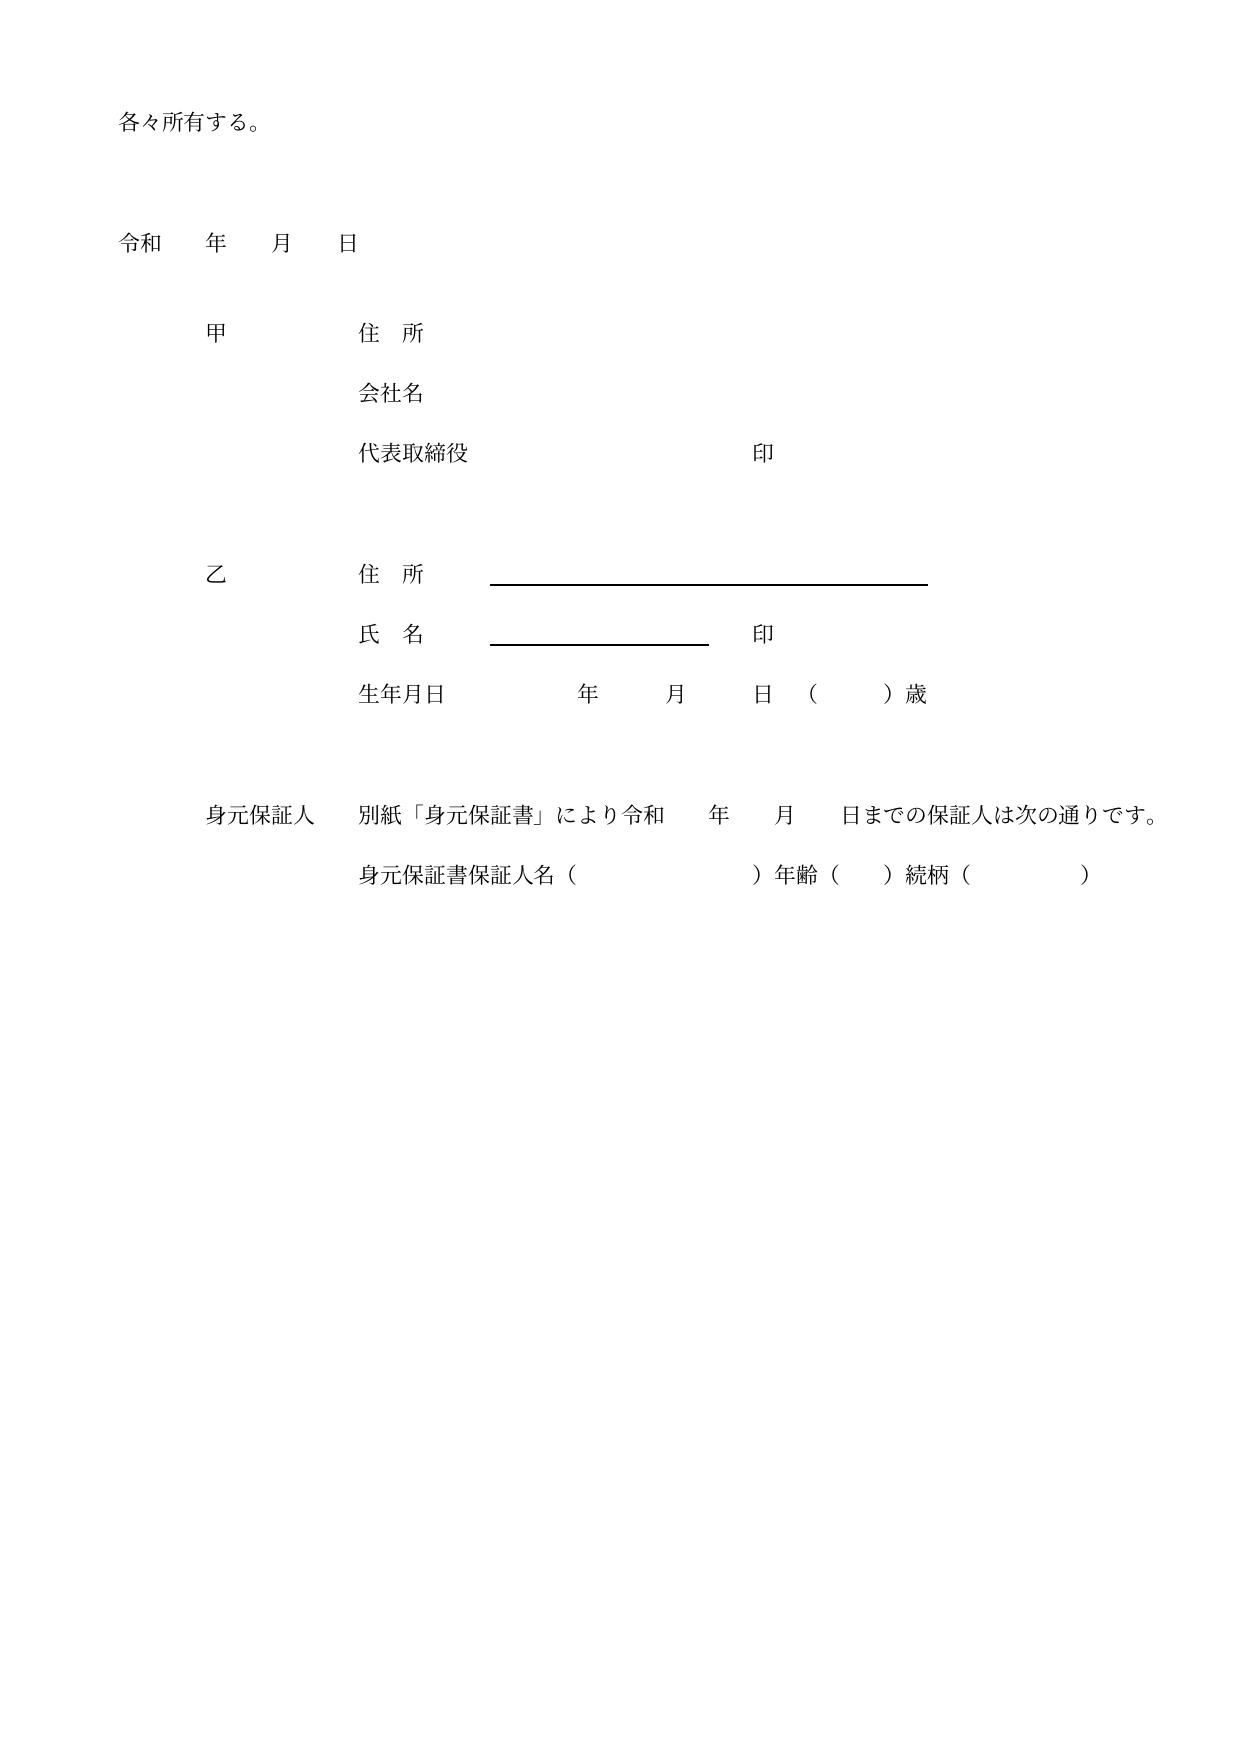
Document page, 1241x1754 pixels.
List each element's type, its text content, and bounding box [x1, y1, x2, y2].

text 代表取締役 印 [118, 422, 1163, 482]
text 会社名 [118, 362, 1163, 422]
text 生年月日 年 月 日 （ ）歳 [118, 663, 1163, 723]
text 乙 住 所 [118, 543, 1163, 603]
text 氏 名 印 [118, 603, 1163, 663]
text 甲 住 所 [118, 302, 1163, 362]
text 身元保証書保証人名（ ）年齢（ ）続柄（ ） [118, 844, 1163, 904]
text 令和 年 月 日 [118, 211, 1163, 272]
text 身元保証人 別紙「身元保証書」により令和 年 月 日までの保証人は次の通りです。 [118, 783, 1163, 844]
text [118, 91, 1163, 151]
